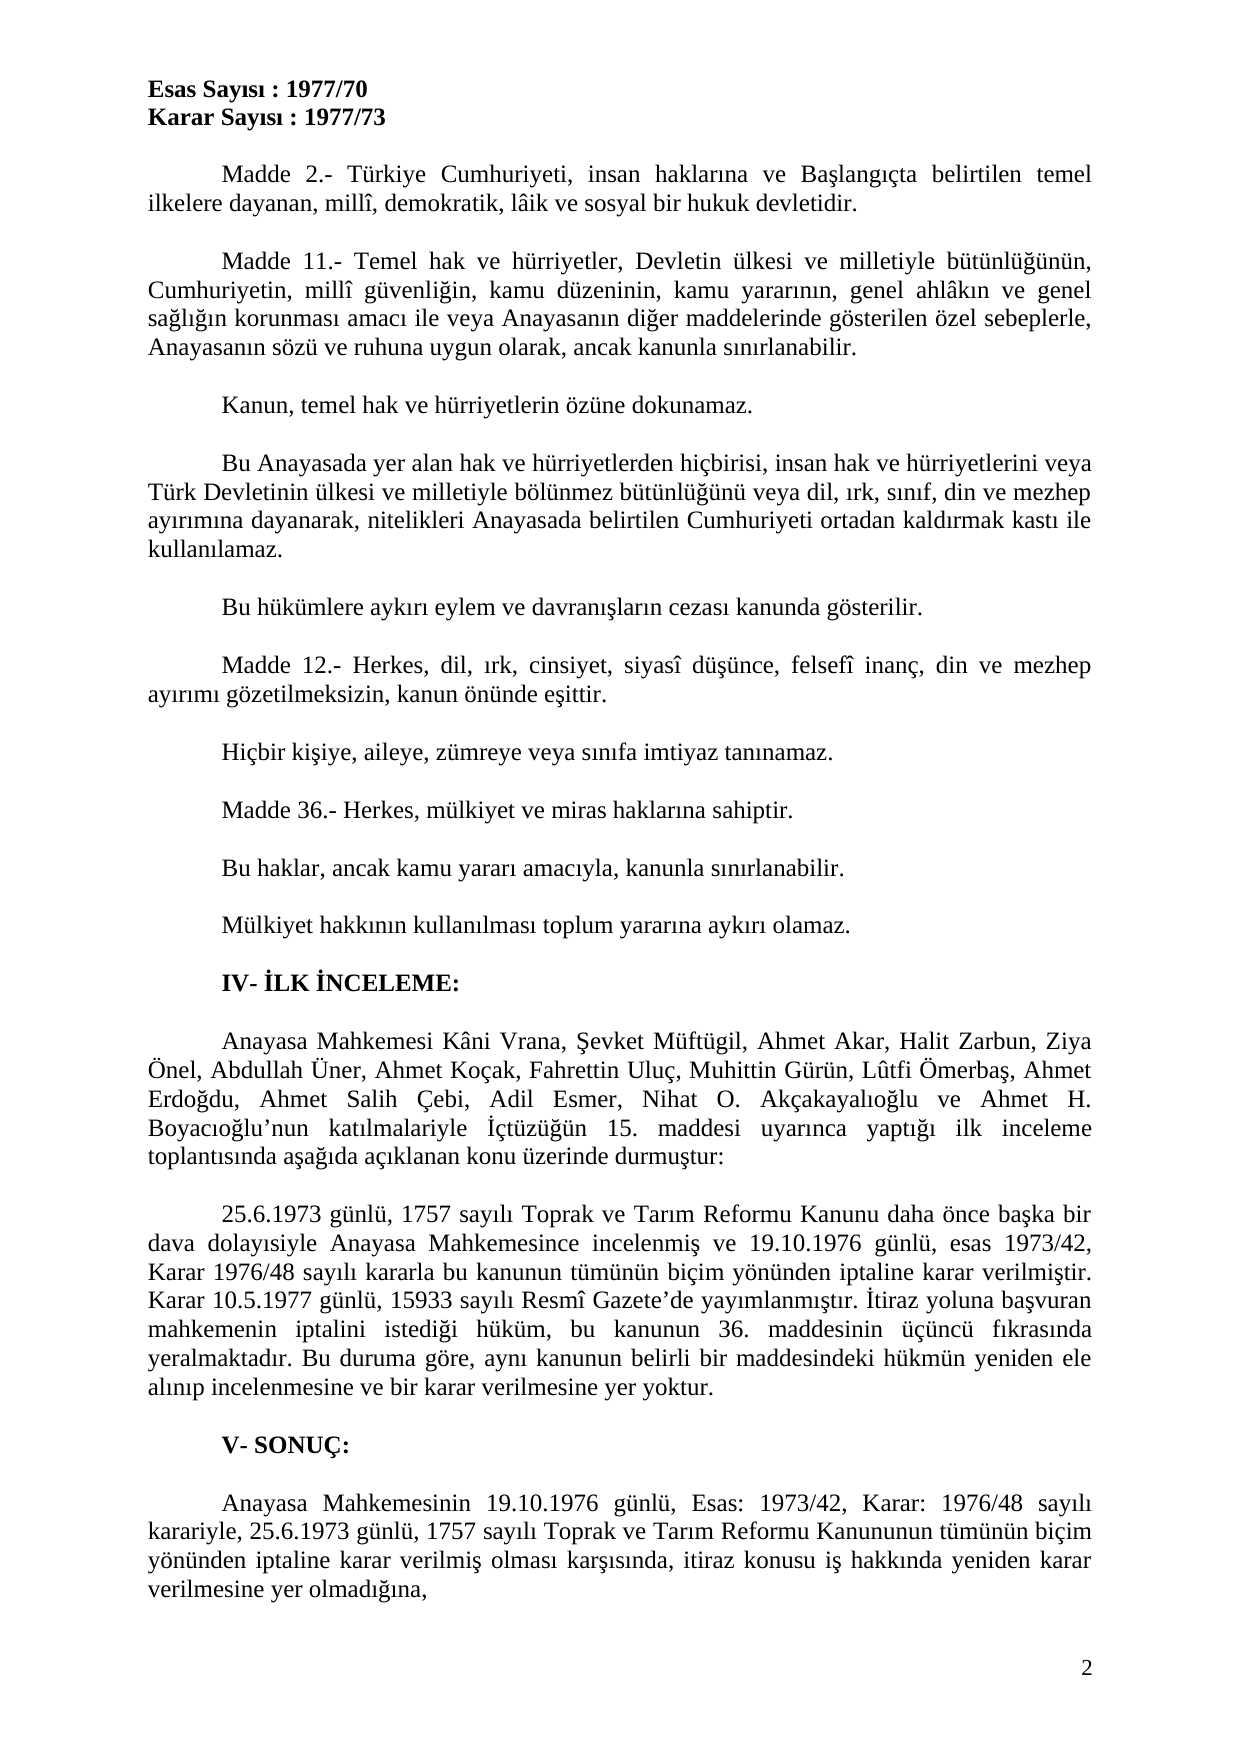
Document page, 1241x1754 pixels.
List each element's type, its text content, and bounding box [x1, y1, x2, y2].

text Bu Anayasada yer alan hak ve hürriyetlerden hiçbirisi, insan hak ve hürriyetlerini veya Türk Devletinin ülkesi ve milletiyle bölünmez bütünlüğünü veya dil, ırk, sınıf, din ve mezhep ayırımına dayanarak, nitelikleri Anayasada belirtilen Cumhuriyeti ortadan kaldırmak kastı ile kullanılamaz. [148, 448, 1093, 563]
text Bu haklar, ancak kamu yararı amacıyla, kanunla sınırlanabilir. [148, 853, 1093, 881]
text Anayasa Mahkemesinin 19.10.1976 günlü, Esas: 1973/42, Karar: 1976/48 sayılı karariyle, 25.6.1973 günlü, 1757 sayılı Toprak ve Tarım Reformu Kanununun tümünün biçim yönünden iptaline karar verilmiş olması karşısında, itiraz konusu iş hakkında yeniden karar verilmesine yer olmadığına, [148, 1488, 1093, 1603]
text Kanun, temel hak ve hürriyetlerin özüne dokunamaz. [148, 390, 1093, 419]
text Madde 2.- Türkiye Cumhuriyeti, insan haklarına ve Başlangıçta belirtilen temel ilkelere dayanan, millî, demokratik, lâik ve sosyal bir hukuk devletidir. [148, 159, 1093, 217]
text Madde 36.- Herkes, mülkiyet ve miras haklarına sahiptir. [148, 795, 1093, 823]
text Hiçbir kişiye, aileye, zümreye veya sınıfa imtiyaz tanınamaz. [148, 737, 1093, 766]
text V- SONUÇ: [148, 1430, 1093, 1458]
text IV- İLK İNCELEME: [148, 968, 1093, 997]
text Mülkiyet hakkının kullanılması toplum yararına aykırı olamaz. [148, 911, 1093, 939]
text Bu hükümlere aykırı eylem ve davranışların cezası kanunda gösterilir. [148, 592, 1093, 621]
text 25.6.1973 günlü, 1757 sayılı Toprak ve Tarım Reformu Kanunu daha önce başka bir dava dolayısiyle Anayasa Mahkemesince incelenmiş ve 19.10.1976 günlü, esas 1973/42, Karar 1976/48 sayılı kararla bu kanunun tümünün biçim yönünden iptaline karar verilmiştir. Karar 10.5.1977 günlü, 15933 sayılı Resmî Gazete’de yayımlanmıştır. İtiraz yoluna başvuran mahkemenin iptalini istediği hüküm, bu kanunun 36. maddesinin üçüncü fıkrasında yeralmaktadır. Bu duruma göre, aynı kanunun belirli bir maddesindeki hükmün yeniden ele alınıp incelenmesine ve bir karar verilmesine yer yoktur. [148, 1199, 1093, 1401]
text Anayasa Mahkemesi Kâni Vrana, Şevket Müftügil, Ahmet Akar, Halit Zarbun, Ziya Önel, Abdullah Üner, Ahmet Koçak, Fahrettin Uluç, Muhittin Gürün, Lûtfi Ömerbaş, Ahmet Erdoğdu, Ahmet Salih Çebi, Adil Esmer, Nihat O. Akçakayalıoğlu ve Ahmet H. Boyacıoğlu’nun katılmalariyle İçtüzüğün 15. maddesi uyarınca yaptığı ilk inceleme toplantısında aşağıda açıklanan konu üzerinde durmuştur: [148, 1026, 1093, 1170]
text Madde 11.- Temel hak ve hürriyetler, Devletin ülkesi ve milletiyle bütünlüğünün, Cumhuriyetin, millî güvenliğin, kamu düzeninin, kamu yararının, genel ahlâkın ve genel sağlığın korunması amacı ile veya Anayasanın diğer maddelerinde gösterilen özel sebeplerle, Anayasanın sözü ve ruhuna uygun olarak, ancak kanunla sınırlanabilir. [148, 246, 1093, 361]
text Madde 12.- Herkes, dil, ırk, cinsiyet, siyasî düşünce, felsefî inanç, din ve mezhep ayırımı gözetilmeksizin, kanun önünde eşittir. [148, 650, 1093, 708]
